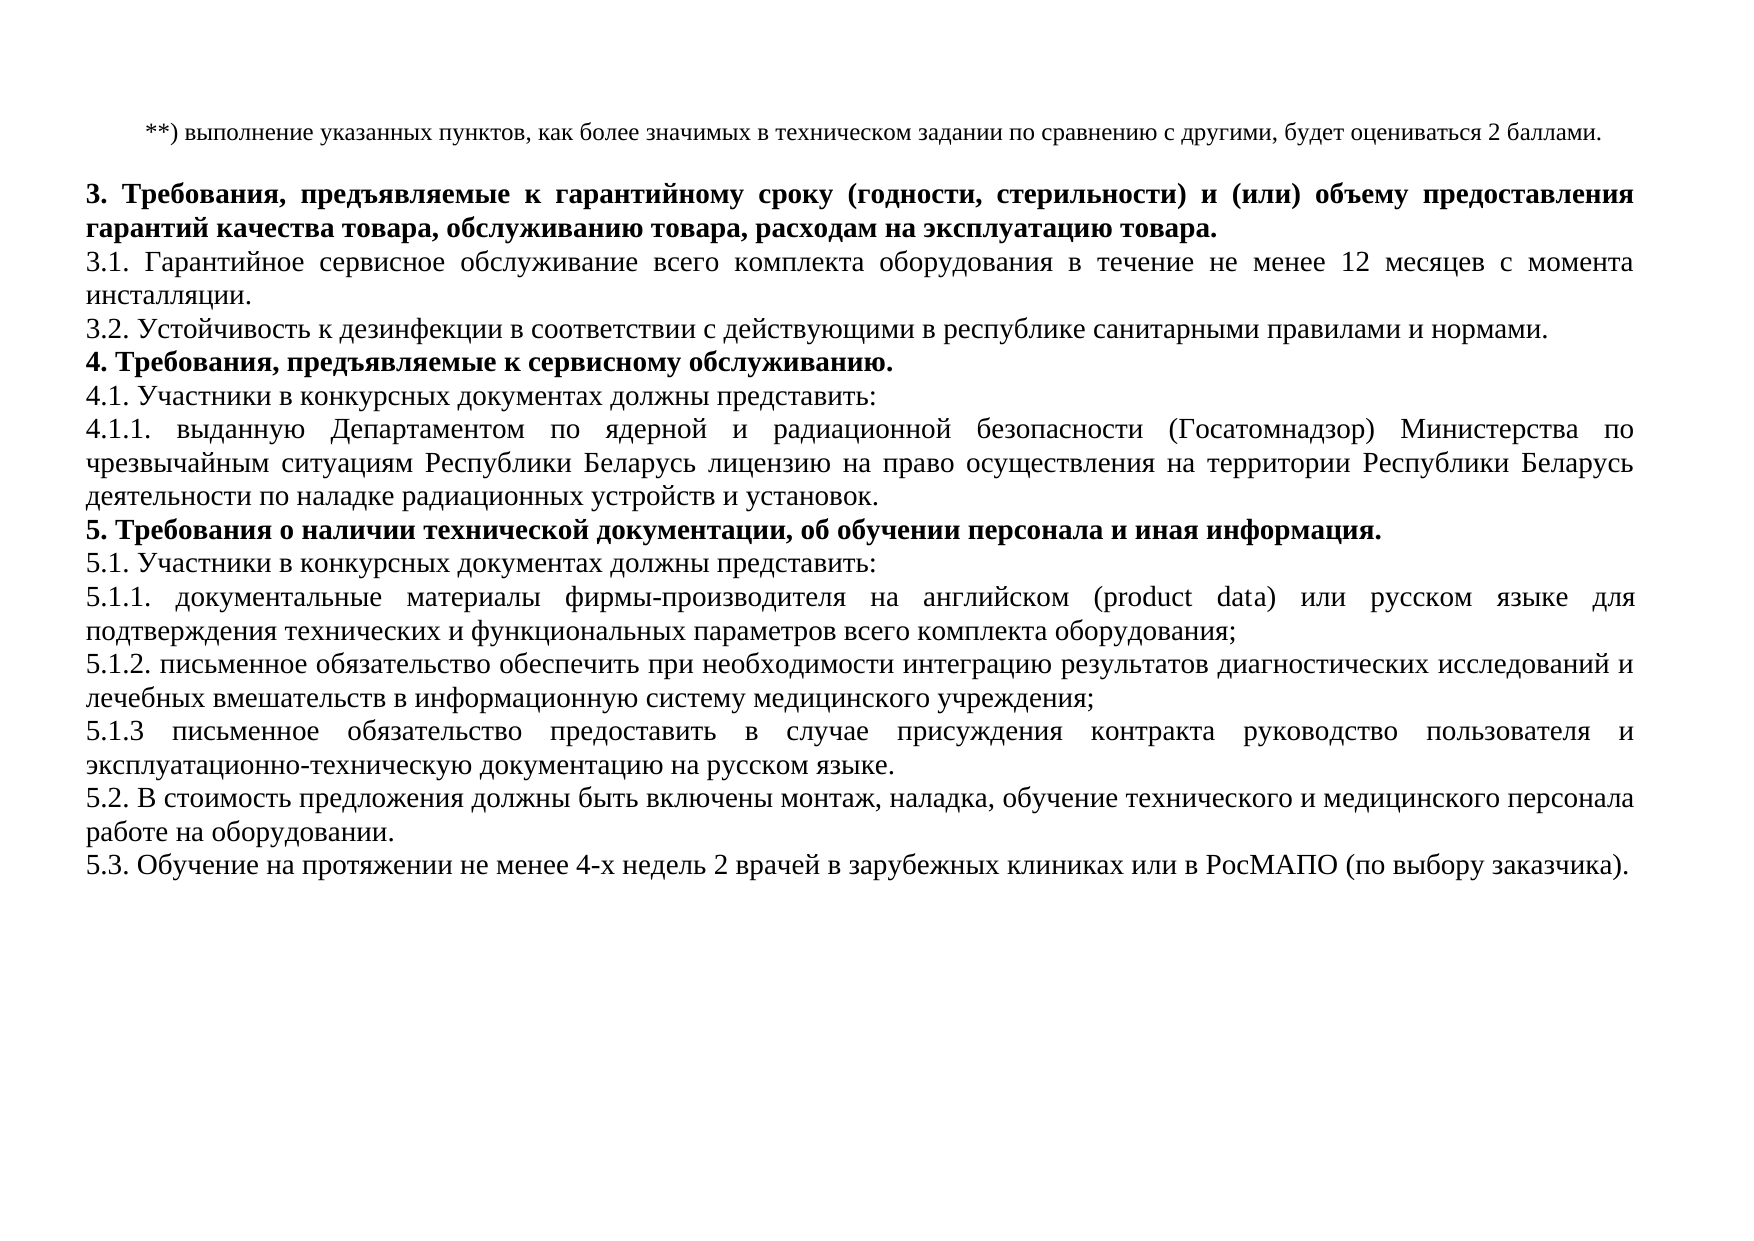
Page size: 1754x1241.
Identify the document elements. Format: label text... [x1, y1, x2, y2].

text 4.1. Участники в конкурсных документах должны представить: [86, 378, 1636, 411]
text 4. Требования, предъявляемые к сервисному обслуживанию. [86, 344, 1636, 378]
text 5.1.1. документальные материалы фирмы-производителя на английском (рroduct data) или русском языке для подтверждения технических и функциональных параметров всего комплекта оборудования; [86, 579, 1636, 646]
text 5.1.2. письменное обязательство обеспечить при необходимости интеграцию результатов диагностических исследований и лечебных вмешательств в информационную систему медицинского учреждения; [86, 646, 1636, 713]
text 5. Требования о наличии технической документации, об обучении персонала и иная информация. [86, 512, 1636, 546]
text 3.2. Устойчивость к дезинфекции в соответствии с действующими в республике санитарными правилами и нормами. [86, 311, 1636, 344]
text 3.1. Гарантийное сервисное обслуживание всего комплекта оборудования в течение не менее 12 месяцев с момента инсталляции. [86, 244, 1636, 311]
text 4.1.1. выданную Департаментом по ядерной и радиационной безопасности (Госатомнадзор) Министерства по чрезвычайным ситуациям Республики Беларусь лицензию на право осуществления на территории Республики Беларусь деятельности по наладке радиационных устройств и установок. [86, 411, 1636, 512]
text 5.3. Обучение на протяжении не менее 4-х недель 2 врачей в зарубежных клиниках или в РосМАПО (по выбору заказчика). [86, 847, 1636, 881]
text 3. Требования, предъявляемые к гарантийному сроку (годности, стерильности) и (или) объему предоставления гарантий качества товара, обслуживанию товара, расходам на эксплуатацию товара. [86, 177, 1636, 244]
text **) выполнение указанных пунктов, как более значимых в техническом задании по сравнению с другими, будет оцениваться 2 баллами. [86, 117, 1636, 146]
text 5.1.3 письменное обязательство предоставить в случае присуждения контракта руководство пользователя и эксплуатационно-техническую документацию на русском языке. [86, 713, 1636, 780]
text 5.2. В стоимость предложения должны быть включены монтаж, наладка, обучение технического и медицинского персонала работе на оборудовании. [86, 780, 1636, 847]
text 5.1. Участники в конкурсных документах должны представить: [86, 546, 1636, 579]
